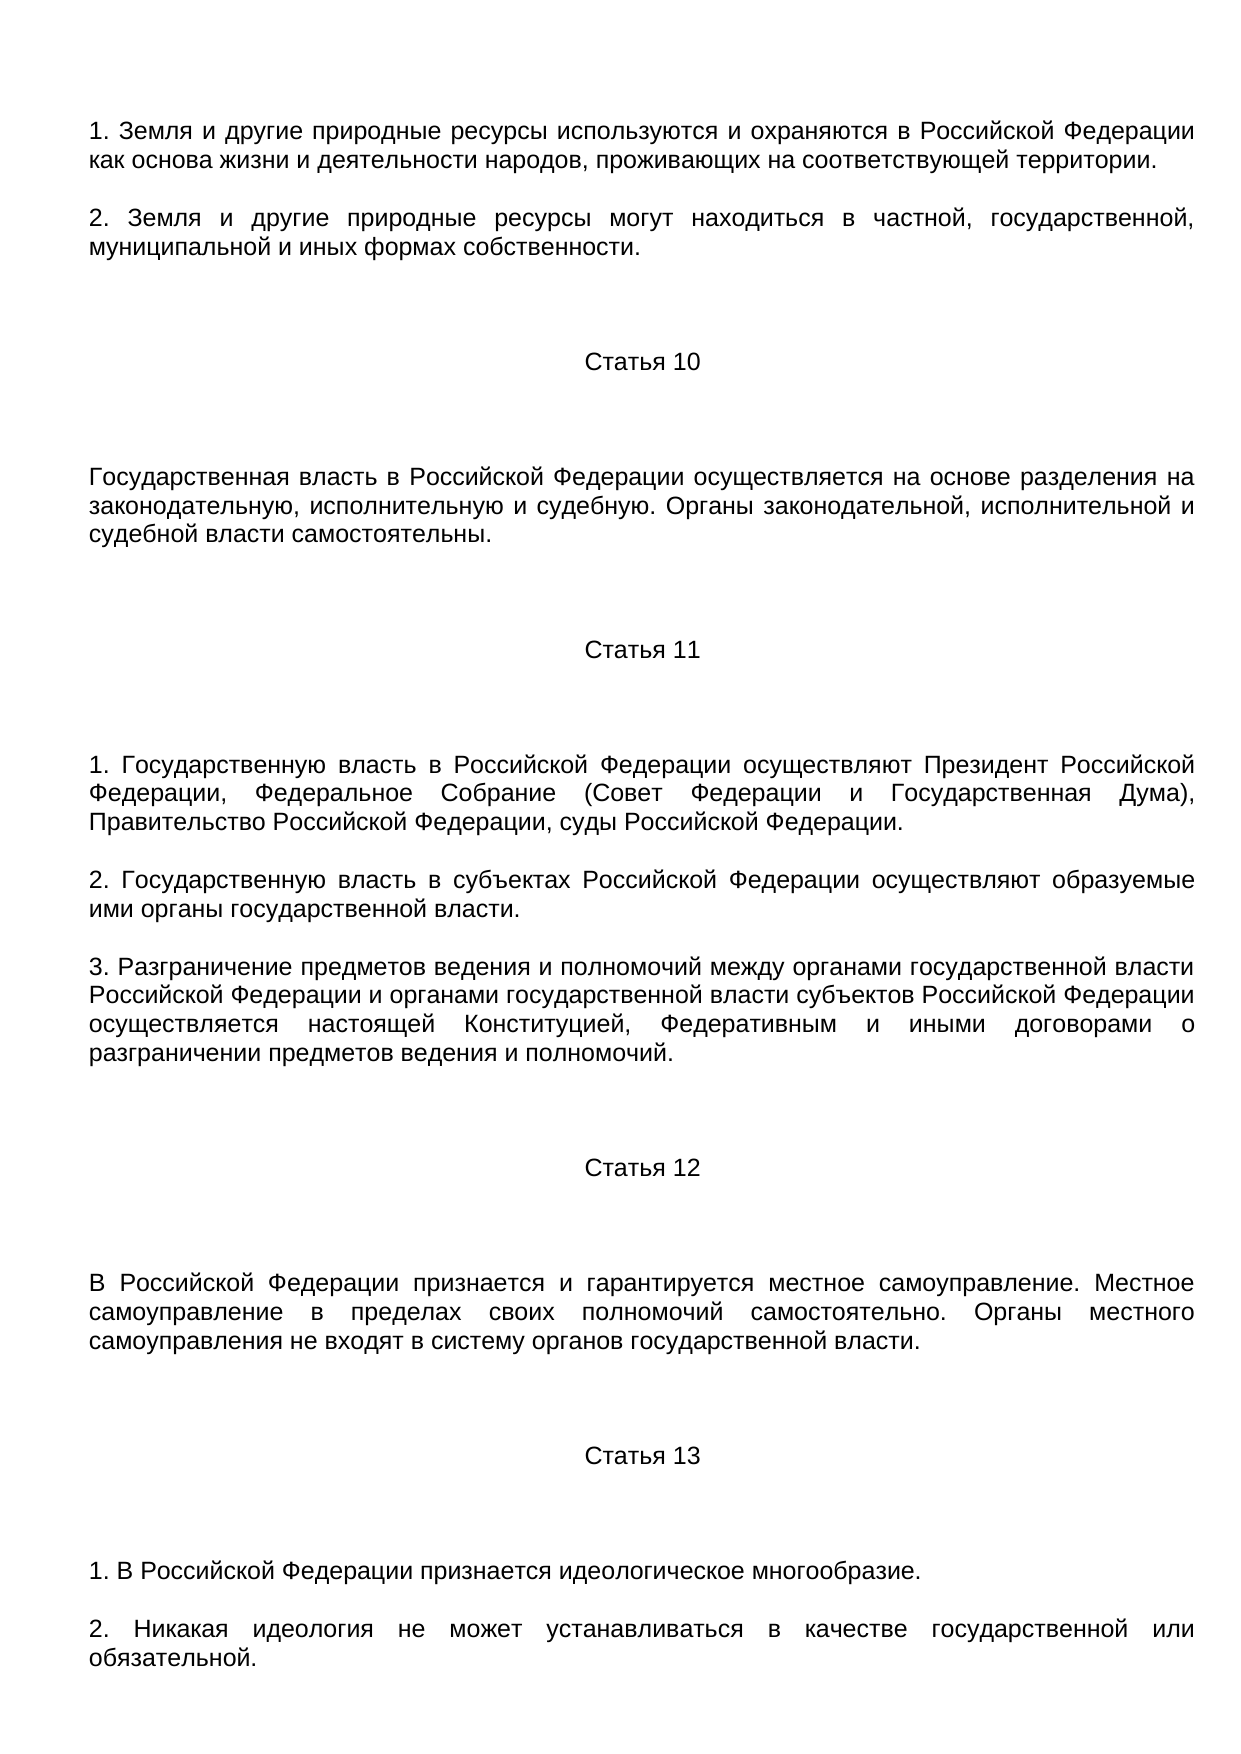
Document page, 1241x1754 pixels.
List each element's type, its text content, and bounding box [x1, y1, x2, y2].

text 1. Земля и другие природные ресурсы используются и охраняются в Российской Федерации как основа жизни и деятельности народов, проживающих на соответствующей территории. [89, 116, 1196, 174]
text В Российской Федерации признается и гарантируется местное самоуправление. Местное самоуправление в пределах своих полномочий самостоятельно. Органы местного самоуправления не входят в систему органов государственной власти. [89, 1268, 1196, 1354]
text Статья 13 [89, 1441, 1196, 1469]
text Статья 10 [89, 347, 1196, 376]
text Статья 11 [89, 634, 1196, 663]
text 2. Земля и другие природные ресурсы могут находиться в частной, государственной, муниципальной и иных формах собственности. [89, 203, 1196, 261]
text 2. Никакая идеология не может устанавливаться в качестве государственной или обязательной. [89, 1614, 1196, 1671]
text Статья 12 [89, 1153, 1196, 1182]
text 2. Государственную власть в субъектах Российской Федерации осуществляют образуемые ими органы государственной власти. [89, 865, 1196, 923]
text Государственная власть в Российской Федерации осуществляется на основе разделения на законодательную, исполнительную и судебную. Органы законодательной, исполнительной и судебной власти самостоятельны. [89, 462, 1196, 548]
text 3. Разграничение предметов ведения и полномочий между органами государственной власти Российской Федерации и органами государственной власти субъектов Российской Федерации осуществляется настоящей Конституцией, Федеративным и иными договорами о разграничении предметов ведения и полномочий. [89, 952, 1196, 1067]
text 1. В Российской Федерации признается идеологическое многообразие. [89, 1556, 1196, 1585]
text 1. Государственную власть в Российской Федерации осуществляют Президент Российской Федерации, Федеральное Собрание (Совет Федерации и Государственная Дума), Правительство Российской Федерации, суды Российской Федерации. [89, 750, 1196, 836]
